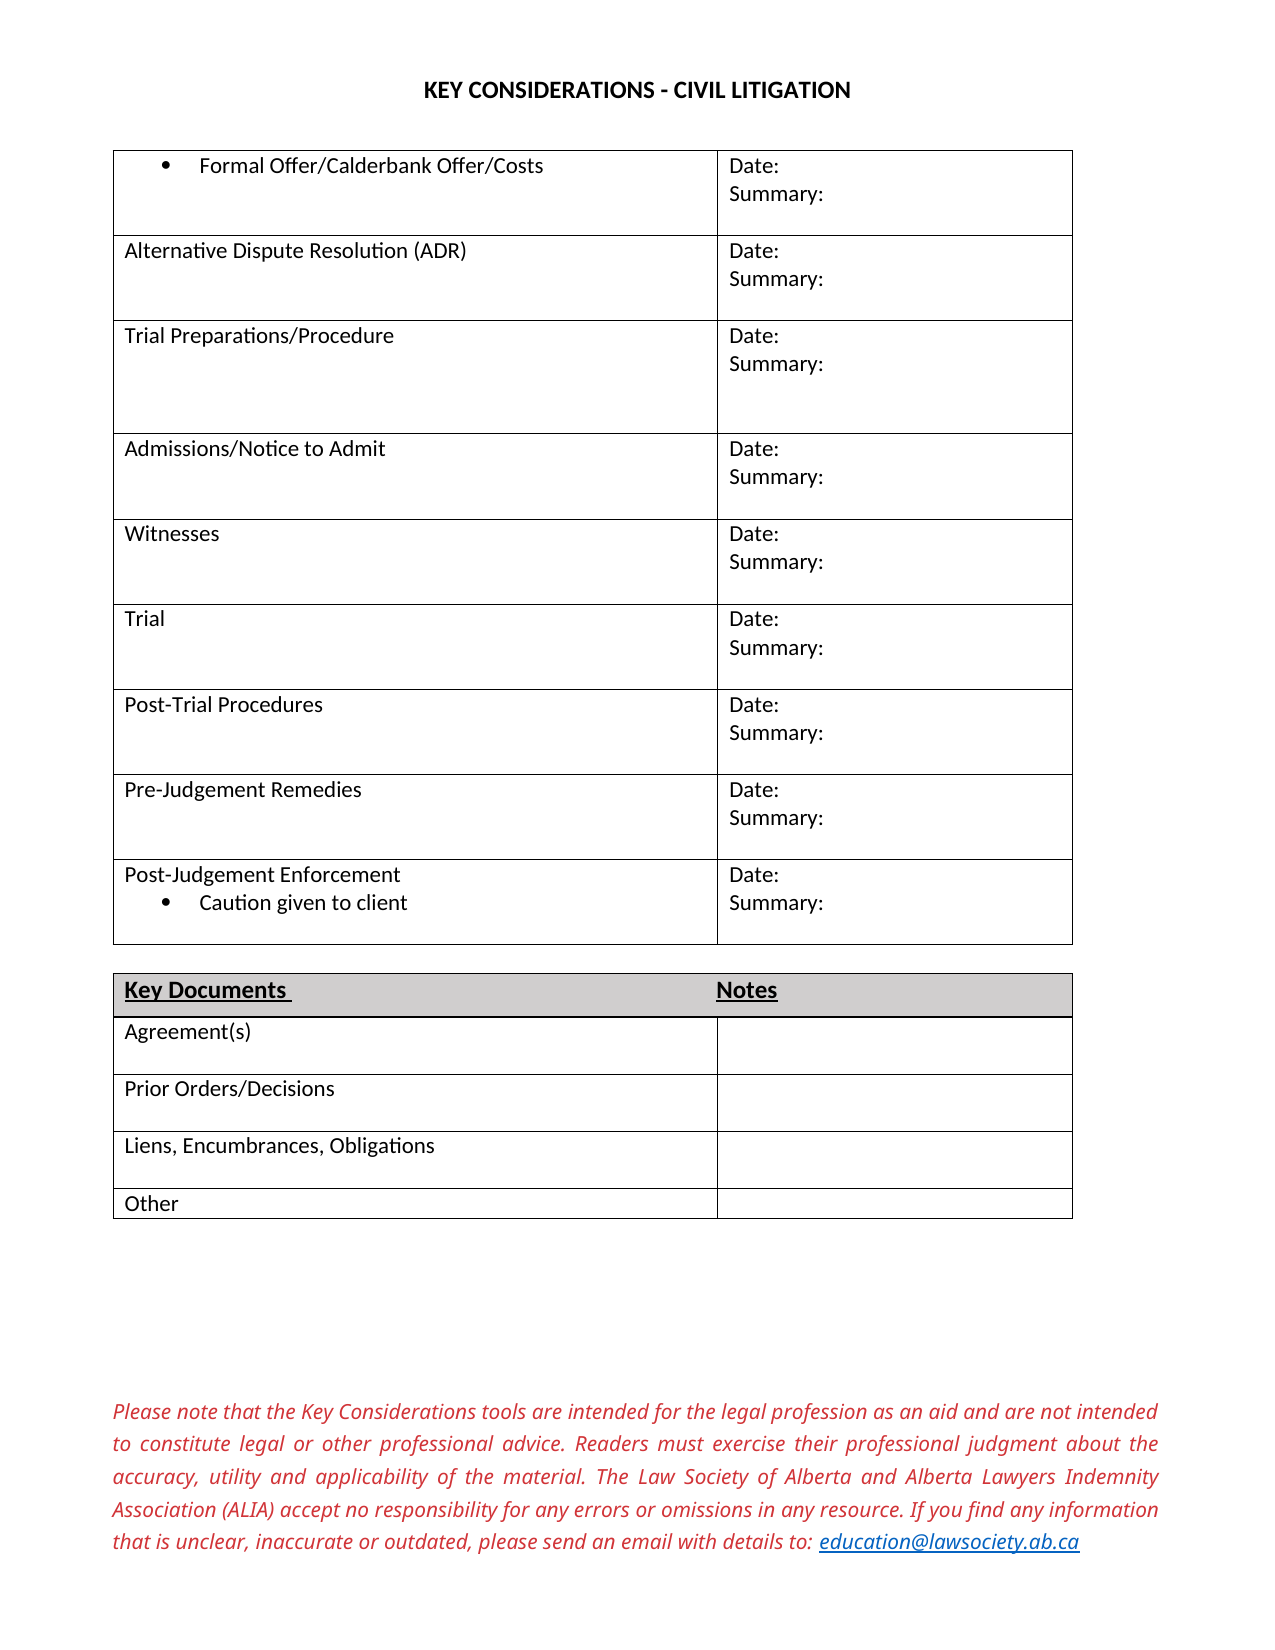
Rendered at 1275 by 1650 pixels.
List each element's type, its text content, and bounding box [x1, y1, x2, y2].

table_cell [718, 1018, 1072, 1073]
table_cell Date: Summary: [718, 520, 1072, 603]
table_cell Date: Summary: [718, 860, 1072, 944]
table_cell Date: Summary: [718, 236, 1072, 320]
table_cell [718, 1189, 1072, 1218]
table_cell Post-Judgement Enforcement Caution given to client [114, 860, 717, 944]
table_cell Alternative Dispute Resolution (ADR) [114, 236, 717, 320]
table_cell Trial [114, 605, 717, 689]
table_cell Other [114, 1189, 717, 1218]
table_cell Date: Summary: [718, 605, 1072, 689]
table_cell Date: Summary: [718, 775, 1072, 859]
table_cell Prior Orders/Decisions [114, 1075, 717, 1131]
table_cell Liens, Encumbrances, Obligations [114, 1132, 717, 1188]
table_cell Agreement(s) [114, 1018, 717, 1073]
table_cell Date: Summary: [718, 690, 1072, 774]
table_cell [114, 151, 717, 235]
table_cell Date: Summary: [718, 321, 1072, 433]
table_cell [718, 1075, 1072, 1131]
table_cell Admissions/Notice to Admit [114, 434, 717, 518]
table_cell Date: Summary: [718, 434, 1072, 518]
table_cell Witnesses [114, 520, 717, 603]
table_cell Trial Preparations/Procedure [114, 321, 717, 433]
table_cell Pre-Judgement Remedies [114, 775, 717, 859]
table_cell [718, 1132, 1072, 1188]
table_cell Post-Trial Procedures [114, 690, 717, 774]
table_header Key Documents Notes [114, 974, 1072, 1016]
table_cell Date: Summary: [718, 151, 1072, 235]
